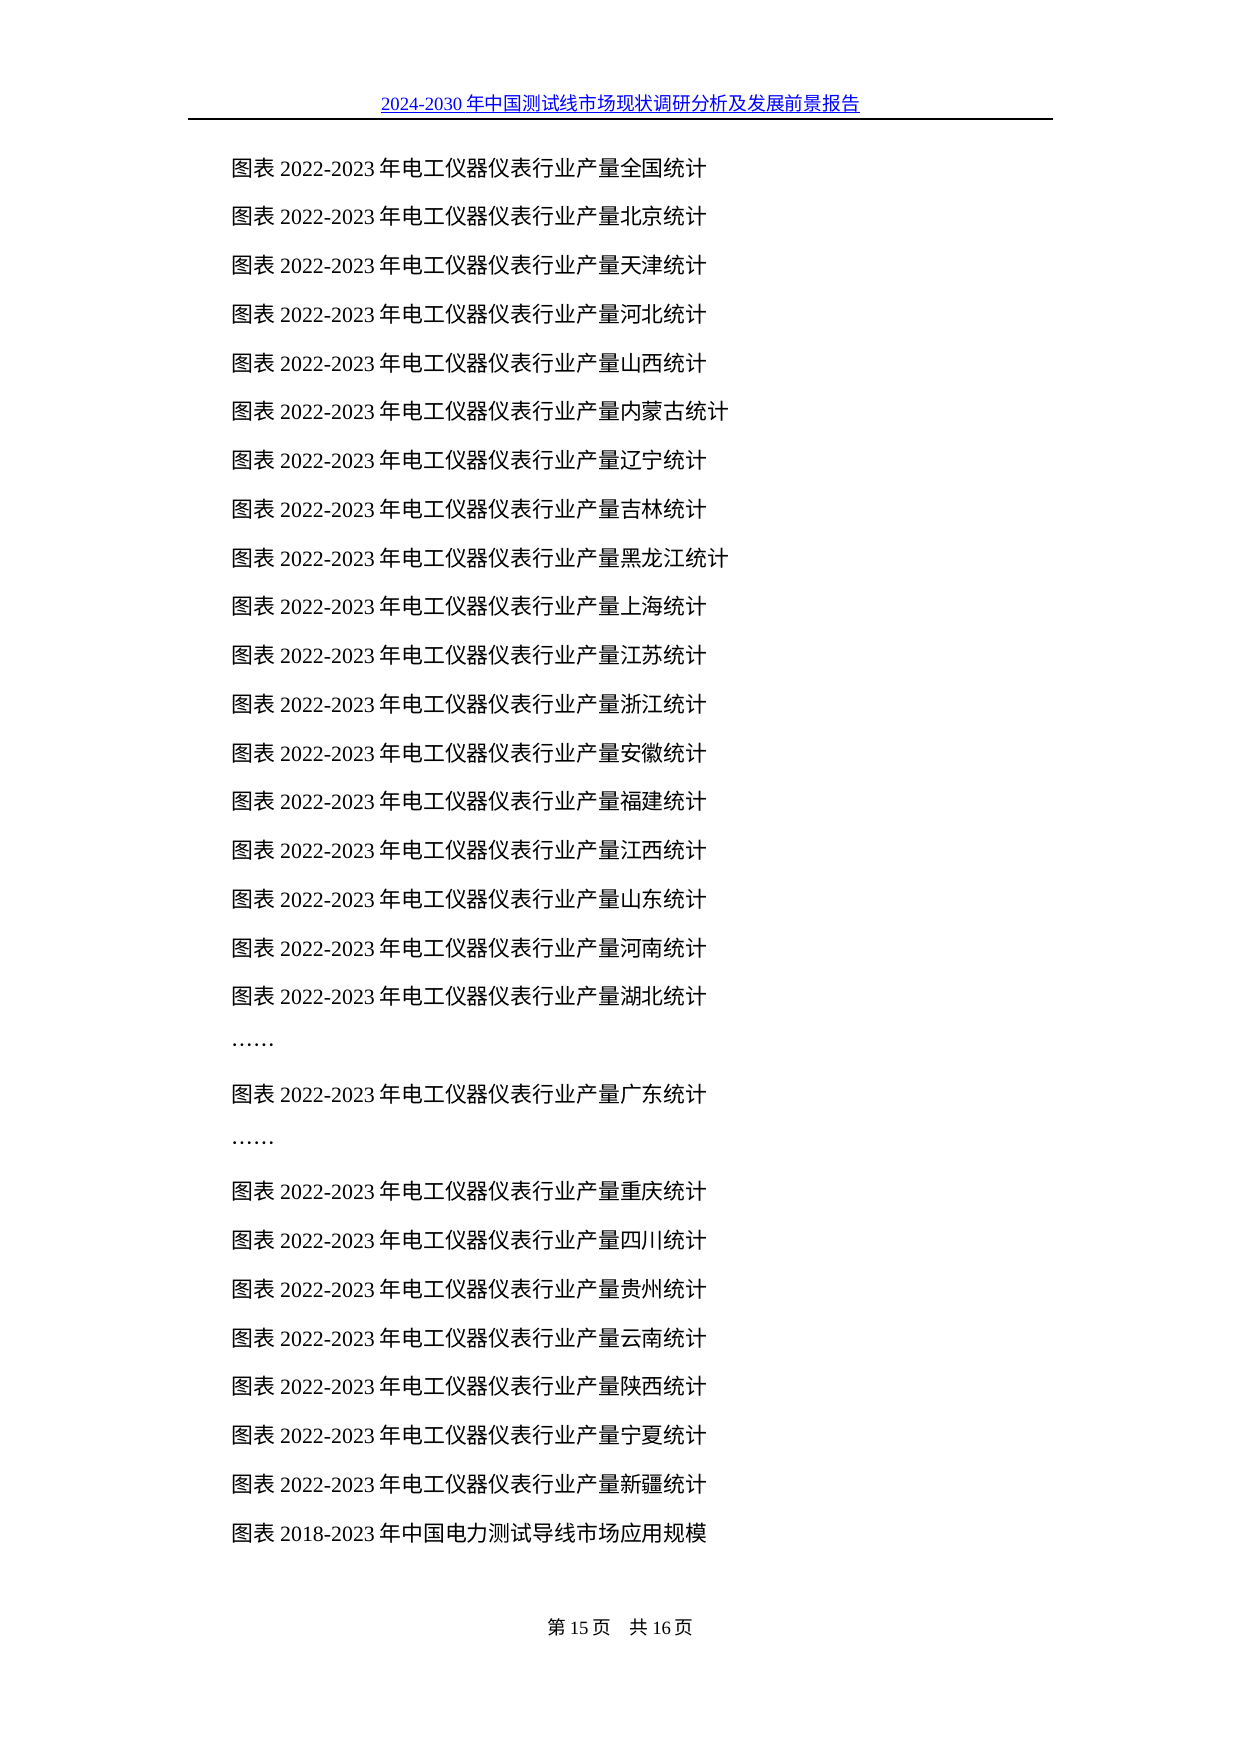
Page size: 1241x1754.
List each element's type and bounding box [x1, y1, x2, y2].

text [187, 150, 1053, 1548]
